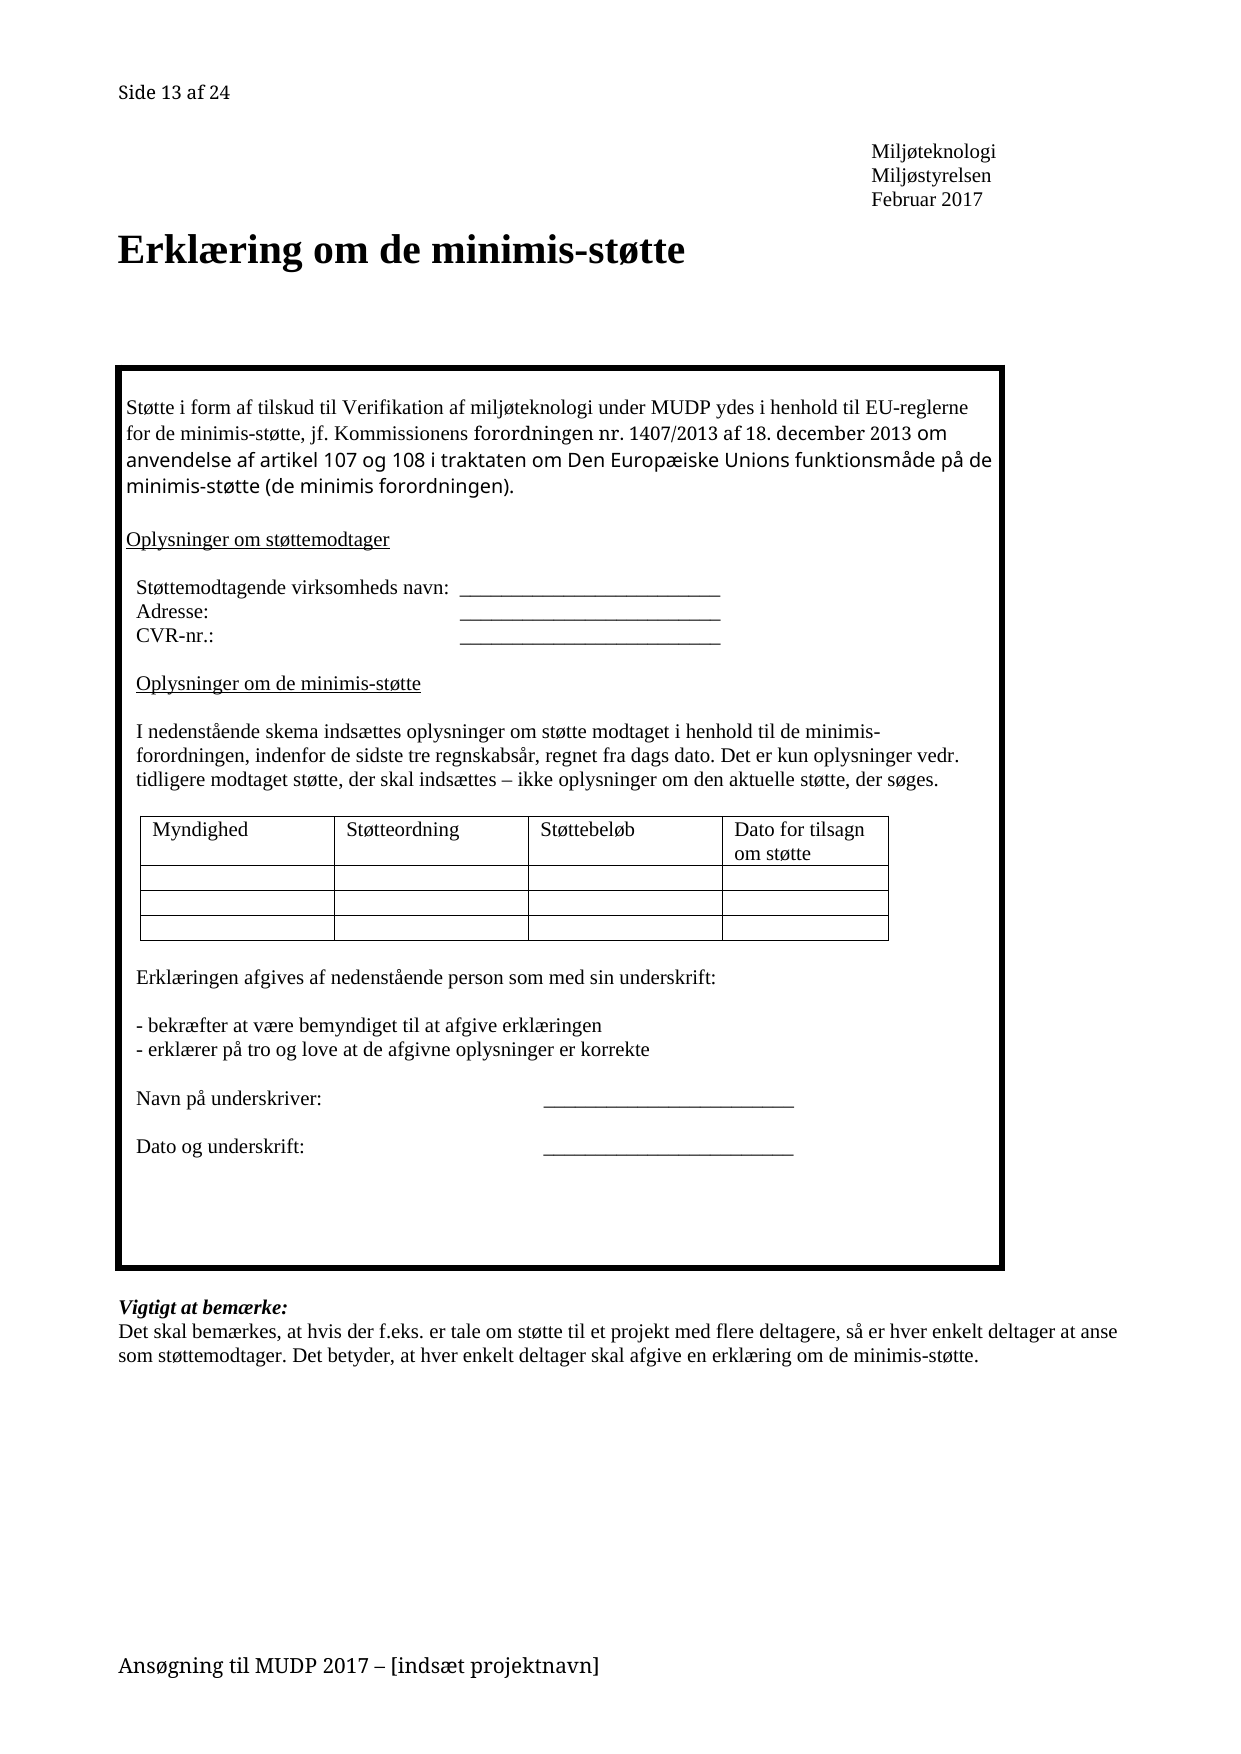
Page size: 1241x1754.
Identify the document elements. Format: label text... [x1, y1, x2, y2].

text Det skal bemærkes, at hvis der f.eks. er tale om støtte til et projekt med flere deltagere, så er hver enkelt deltager at anse som støttemodtager. Det betyder, at hver enkelt deltager skal afgive en erklæring om de minimis-støtte. [118, 1319, 1122, 1367]
table_header Miljøteknologi Miljøstyrelsen Februar 2017 [871, 139, 1156, 340]
text Vigtigt at bemærke: [118, 1295, 1122, 1319]
table_header Støtte i form af tilskud til Verifikation af miljøteknologi under MUDP ydes i henhold til EU-reglerne for de minimis-støtte, jf. Kommissionens forordningen nr. 1407/2013 af 18. december 2013 om anvendelse af artikel 107 og 108 i traktaten om Den Europæiske Unions funktionsmåde på de minimis-støtte (de minimis forordningen). Oplysninger om støttemodtager Støttemodtagende virksomheds navn: _________________________ Adresse: _________________________ CVR-nr.: _________________________ Oplysninger om de minimis-støtte I nedenstående skema indsættes oplysninger om støtte modtaget i henhold til de minimis-forordningen, indenfor de sidste tre regnskabsår, regnet fra dags dato. Det er kun oplysninger vedr. tidligere modtaget støtte, der skal indsættes – ikke oplysninger om den aktuelle støtte, der søges. Erklæringen afgives af nedenstående person som med sin underskrift: - bekræfter at være bemyndiget til at afgive erklæringen - erklærer på tro og love at de afgivne oplysninger er korrekte Navn på underskriver: ________________________ Dato og underskrift: ________________________ [122, 371, 999, 1264]
table_header Erklæring om de minimis-støtte [112, 139, 871, 340]
